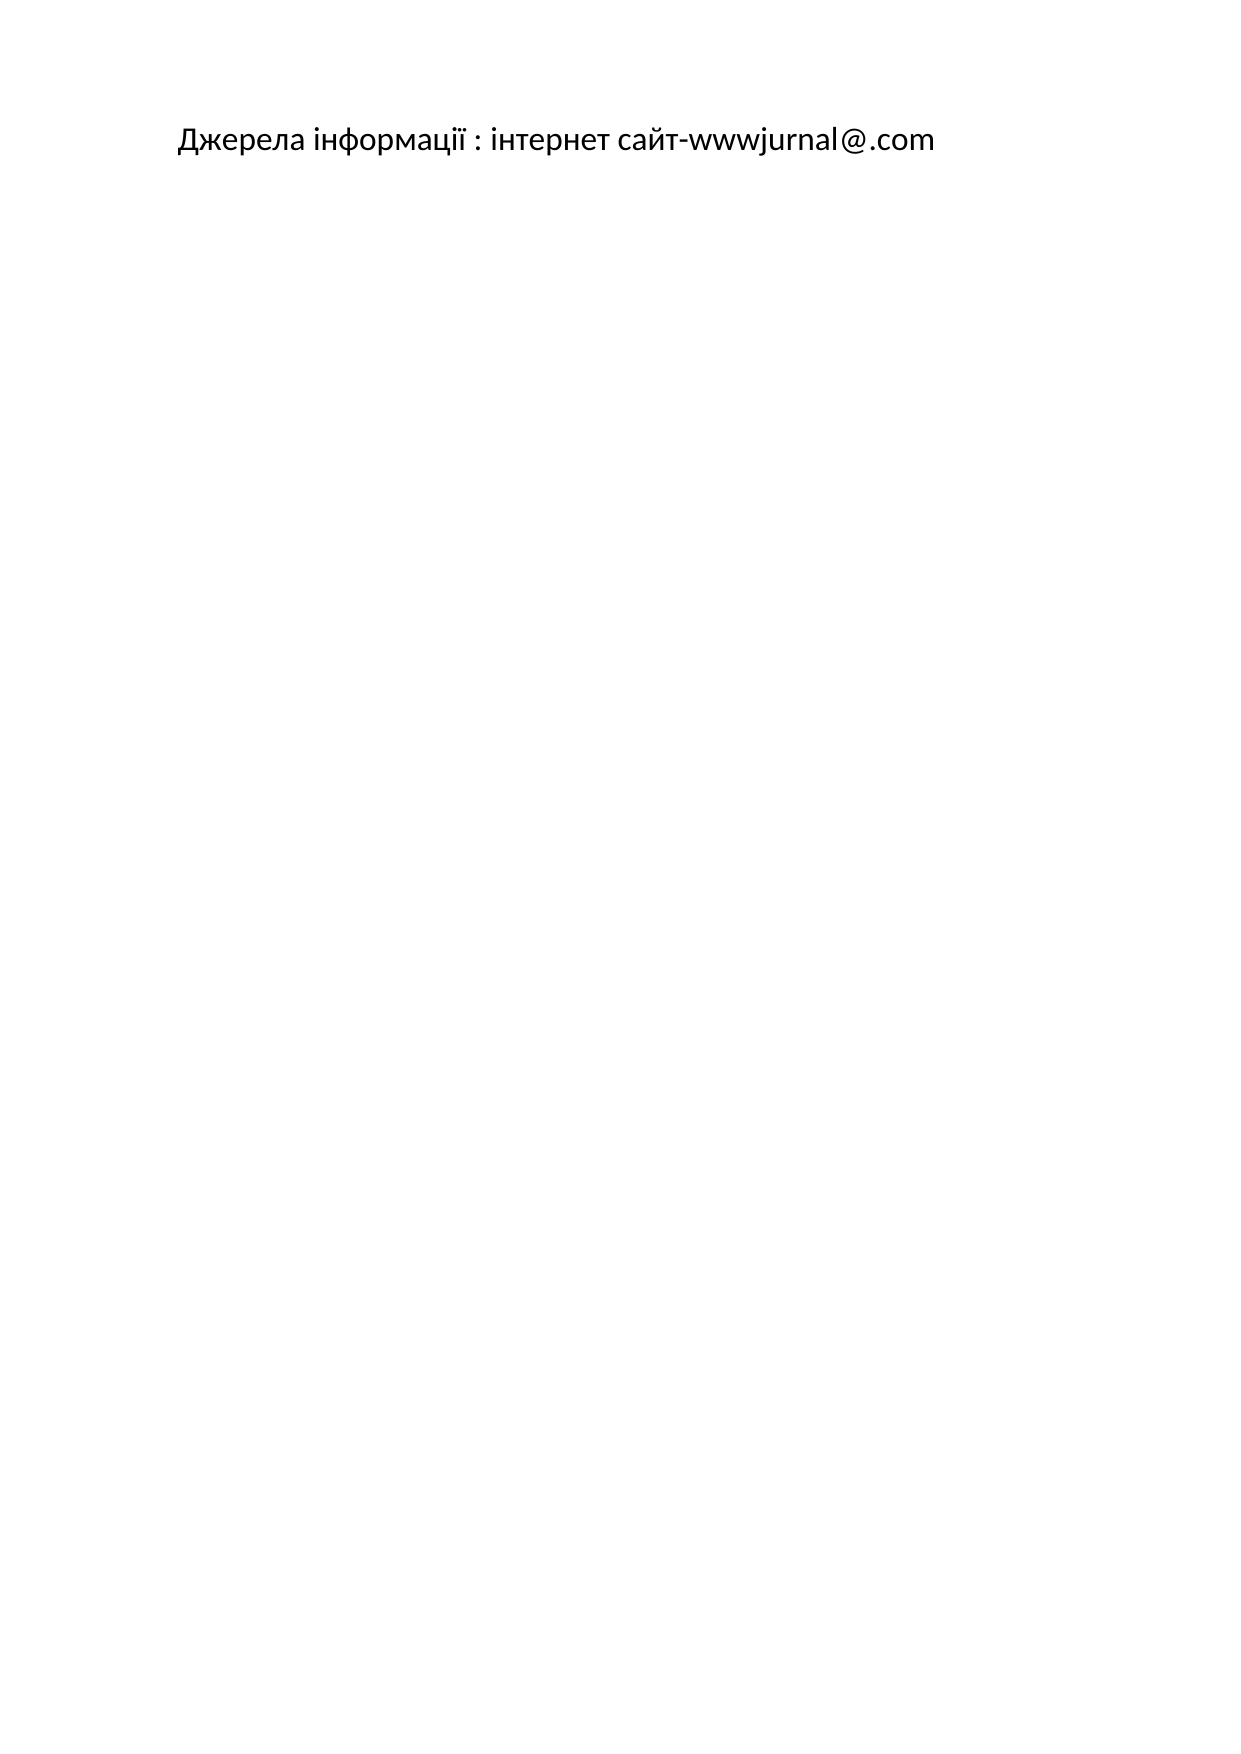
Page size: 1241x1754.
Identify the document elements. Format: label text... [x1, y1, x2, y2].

text Джерела інформації : інтернет сайт-wwwjurnal@.com [177, 118, 1152, 159]
